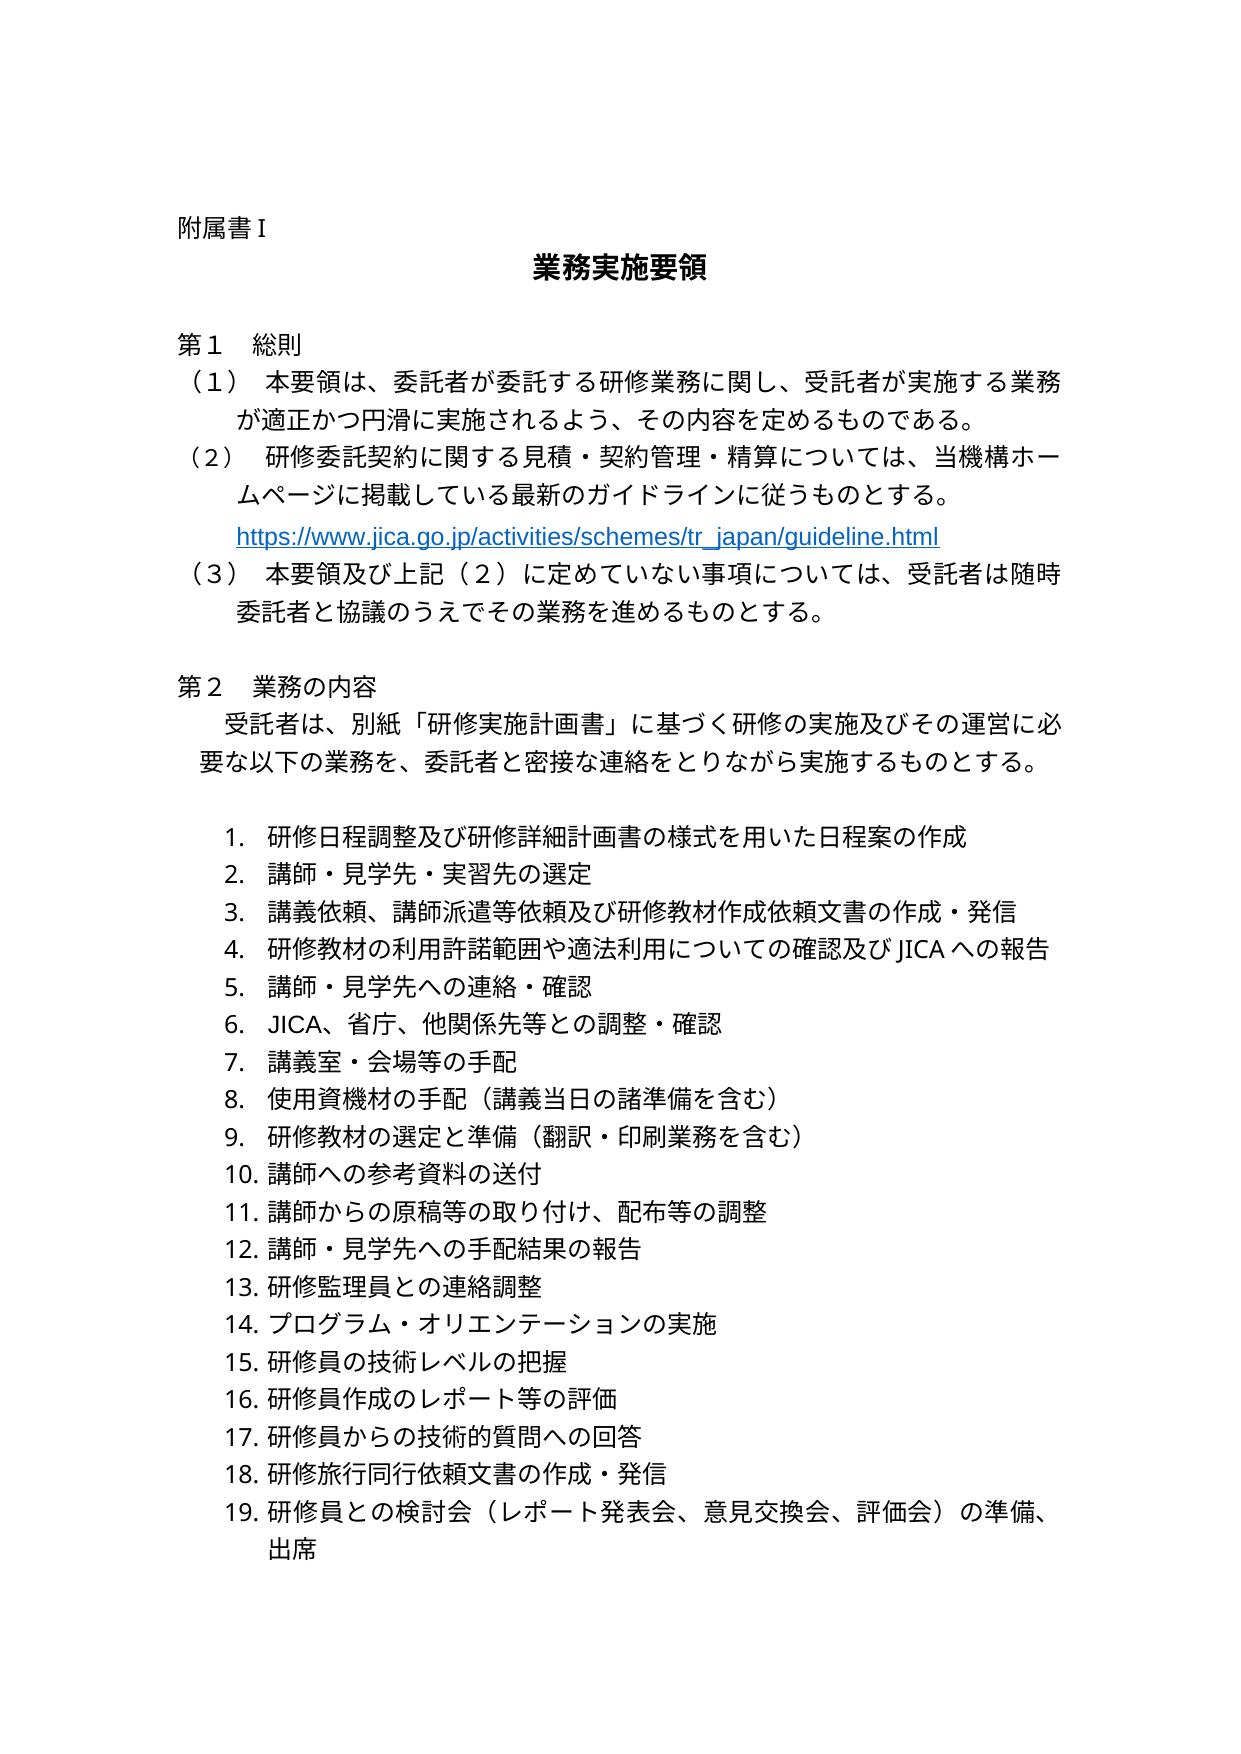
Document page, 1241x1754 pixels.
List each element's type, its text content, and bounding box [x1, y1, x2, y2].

list 研修委託契約に関する見積・契約管理・精算については、当機構ホームページに掲載している最新のガイドラインに従うものとする。 https://www.jica.go.jp/activities/schemes/tr_japan/guideline.html [177, 437, 1063, 553]
list 研修員作成のレポート等の評価 [224, 1378, 1063, 1416]
text 第１ 総則 [177, 324, 1063, 362]
text 附属書I [177, 207, 1063, 244]
list 研修教材の選定と準備（翻訳・印刷業務を含む） [224, 1116, 1063, 1153]
list 講師への参考資料の送付 [224, 1153, 1063, 1191]
list 研修旅行同行依頼文書の作成・発信 [224, 1453, 1063, 1491]
text 第２ 業務の内容 [177, 666, 1063, 703]
list 講師からの原稿等の取り付け、配布等の調整 [224, 1191, 1063, 1228]
list 研修員との検討会（レポート発表会、意見交換会、評価会）の準備、出席 [224, 1491, 1063, 1566]
list 講義依頼、講師派遣等依頼及び研修教材作成依頼文書の作成・発信 [224, 891, 1063, 928]
list 講師・見学先への手配結果の報告 [224, 1228, 1063, 1266]
list 研修監理員との連絡調整 [224, 1266, 1063, 1303]
list 講師・見学先への連絡・確認 [224, 966, 1063, 1003]
list 研修日程調整及び研修詳細計画書の様式を用いた日程案の作成 [224, 816, 1063, 853]
text 業務実施要領 [177, 244, 1063, 287]
list 使用資機材の手配（講義当日の諸準備を含む） [224, 1078, 1063, 1116]
list 研修員の技術レベルの把握 [224, 1341, 1063, 1378]
list 講師・見学先・実習先の選定 [224, 853, 1063, 891]
list 研修員からの技術的質問への回答 [224, 1416, 1063, 1453]
list プログラム・オリエンテーションの実施 [224, 1303, 1063, 1341]
text 受託者は、別紙「研修実施計画書」に基づく研修の実施及びその運営に必要な以下の業務を、委託者と密接な連絡をとりながら実施するものとする。 [199, 703, 1063, 778]
list 本要領及び上記（２）に定めていない事項については、受託者は随時委託者と協議のうえでその業務を進めるものとする。 [177, 553, 1063, 628]
list 研修教材の利用許諾範囲や適法利用についての確認及びJICAへの報告 [224, 928, 1063, 966]
list JICA、省庁、他関係先等との調整・確認 [224, 1003, 1063, 1041]
list 本要領は、委託者が委託する研修業務に関し、受託者が実施する業務が適正かつ円滑に実施されるよう、その内容を定めるものである。 [177, 362, 1063, 437]
list 講義室・会場等の手配 [224, 1041, 1063, 1078]
